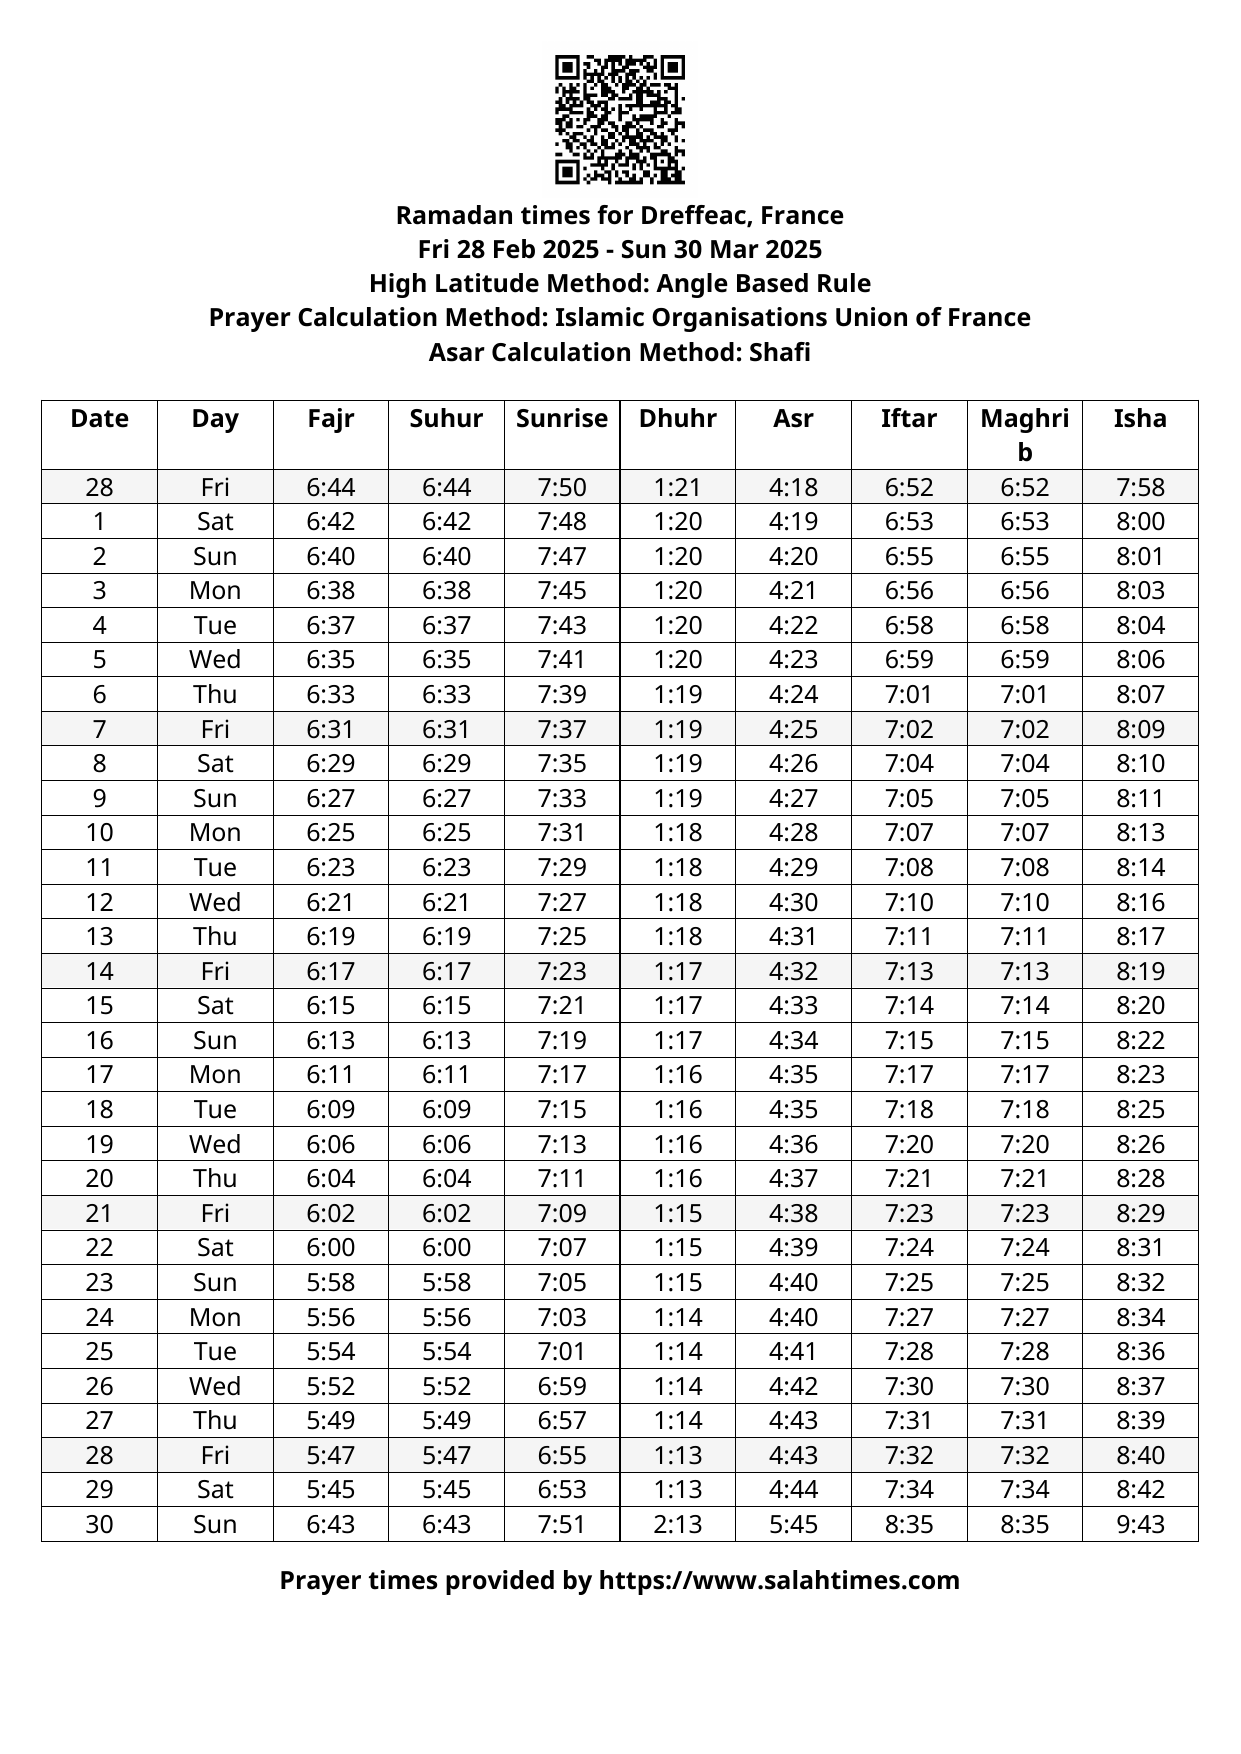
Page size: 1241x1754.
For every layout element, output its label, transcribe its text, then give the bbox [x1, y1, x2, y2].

table_cell 1:13 [621, 1438, 735, 1472]
table_header Sunrise [505, 401, 619, 469]
table_cell 6:06 [389, 1127, 504, 1160]
table_cell 4:39 [736, 1231, 851, 1264]
table_cell 6:00 [274, 1231, 388, 1264]
table_cell 7:34 [968, 1473, 1082, 1506]
table_cell 7:13 [505, 1127, 619, 1160]
table_cell 7:15 [505, 1092, 619, 1126]
table_cell 6:17 [389, 954, 504, 987]
table_cell 9 [42, 781, 157, 814]
table_cell 6:43 [274, 1507, 388, 1541]
table_cell 6:02 [274, 1196, 388, 1229]
table_cell 6:56 [852, 574, 967, 607]
table_cell 7:08 [852, 850, 967, 884]
table_cell 5:45 [736, 1507, 851, 1541]
table_cell 4:28 [736, 816, 851, 849]
table_cell Sat [158, 504, 273, 538]
table_cell 4:31 [736, 919, 851, 953]
text Fri 28 Feb 2025 - Sun 30 Mar 2025 [42, 232, 1198, 266]
table_cell 7:32 [968, 1438, 1082, 1472]
table_cell 5:52 [274, 1369, 388, 1402]
table_cell 6:53 [852, 504, 967, 538]
table_header Dhuhr [621, 401, 735, 469]
table_cell 8:25 [1083, 1092, 1198, 1126]
table_cell 6:35 [389, 643, 504, 676]
table_cell 11 [42, 850, 157, 884]
table_cell Wed [158, 1127, 273, 1160]
table_cell 6:21 [274, 885, 388, 918]
table_cell 1:15 [621, 1231, 735, 1264]
table_cell 7:15 [852, 1023, 967, 1057]
table_cell 4:35 [736, 1058, 851, 1091]
table_cell Fri [158, 1196, 273, 1229]
table_cell 7:50 [505, 470, 619, 503]
table_cell 1:20 [621, 504, 735, 538]
table_cell 8:17 [1083, 919, 1198, 953]
table_cell 7:21 [505, 989, 619, 1022]
table_cell 7:39 [505, 677, 619, 711]
table_cell Fri [158, 712, 273, 745]
table_cell 4 [42, 608, 157, 642]
table_cell 8:04 [1083, 608, 1198, 642]
table_cell 7:11 [968, 919, 1082, 953]
table_cell Thu [158, 677, 273, 711]
table_cell Fri [158, 954, 273, 987]
table_cell 6:27 [274, 781, 388, 814]
table_cell 7:01 [968, 677, 1082, 711]
table_cell 24 [42, 1300, 157, 1333]
table_cell 6:29 [274, 746, 388, 780]
table_cell 8:16 [1083, 885, 1198, 918]
table_cell 6:11 [389, 1058, 504, 1091]
table_cell 4:38 [736, 1196, 851, 1229]
table_cell 6:42 [274, 504, 388, 538]
table_cell 7:34 [852, 1473, 967, 1506]
table_cell Sat [158, 1473, 273, 1506]
table_cell 25 [42, 1334, 157, 1368]
table_cell 1:19 [621, 746, 735, 780]
table_cell 5:45 [274, 1473, 388, 1506]
table_cell Sun [158, 539, 273, 572]
table_cell 7:31 [852, 1404, 967, 1437]
table_cell 7:02 [968, 712, 1082, 745]
table_cell 8:26 [1083, 1127, 1198, 1160]
table_cell 8:14 [1083, 850, 1198, 884]
table_cell Wed [158, 885, 273, 918]
table_cell 7:05 [852, 781, 967, 814]
table_cell 5 [42, 643, 157, 676]
table_cell Mon [158, 1300, 273, 1333]
table_cell 1:17 [621, 989, 735, 1022]
table_cell 6:40 [389, 539, 504, 572]
table_cell 7:11 [505, 1161, 619, 1195]
table_cell Tue [158, 1334, 273, 1368]
table_cell 8:13 [1083, 816, 1198, 849]
table_cell 7:17 [968, 1058, 1082, 1091]
table_cell 7:01 [852, 677, 967, 711]
table_cell 8:35 [968, 1507, 1082, 1541]
table_cell 4:32 [736, 954, 851, 987]
table_cell 6:37 [274, 608, 388, 642]
text Prayer Calculation Method: Islamic Organisations Union of France [42, 300, 1198, 334]
table_cell 7:17 [505, 1058, 619, 1091]
table_cell 7:31 [968, 1404, 1082, 1437]
table_cell 5:47 [389, 1438, 504, 1472]
text Asar Calculation Method: Shafi [42, 334, 1198, 368]
table_cell 7:20 [852, 1127, 967, 1160]
table_cell 6:56 [968, 574, 1082, 607]
table_cell 6:25 [274, 816, 388, 849]
table_cell 6:23 [389, 850, 504, 884]
table_cell 7:30 [968, 1369, 1082, 1402]
table_cell 12 [42, 885, 157, 918]
table_header Asr [736, 401, 851, 469]
table_cell 8:35 [852, 1507, 967, 1541]
table_cell 17 [42, 1058, 157, 1091]
table_cell 7:09 [505, 1196, 619, 1229]
table_cell 7:28 [968, 1334, 1082, 1368]
table_cell 7:11 [852, 919, 967, 953]
table_cell 7:23 [505, 954, 619, 987]
table_cell 6:40 [274, 539, 388, 572]
table_cell 4:42 [736, 1369, 851, 1402]
table_cell 7:48 [505, 504, 619, 538]
table_cell 6:53 [505, 1473, 619, 1506]
table_cell 5:56 [274, 1300, 388, 1333]
table_cell 4:19 [736, 504, 851, 538]
table_cell 7:05 [968, 781, 1082, 814]
table_cell 1:18 [621, 885, 735, 918]
table_cell 1:16 [621, 1161, 735, 1195]
table_cell 7:14 [968, 989, 1082, 1022]
table_cell 28 [42, 470, 157, 503]
text High Latitude Method: Angle Based Rule [42, 266, 1198, 300]
table_cell 6:25 [389, 816, 504, 849]
table_cell 23 [42, 1265, 157, 1299]
table_cell 8:07 [1083, 677, 1198, 711]
table_cell 6:11 [274, 1058, 388, 1091]
table_cell 7:51 [505, 1507, 619, 1541]
table_cell 14 [42, 954, 157, 987]
table_cell 6:59 [505, 1369, 619, 1402]
table_cell 1:18 [621, 919, 735, 953]
table_cell 1:20 [621, 574, 735, 607]
table_cell 1:19 [621, 781, 735, 814]
table_cell 6:35 [274, 643, 388, 676]
table_cell 6:43 [389, 1507, 504, 1541]
table_cell 5:58 [389, 1265, 504, 1299]
table_cell 8:40 [1083, 1438, 1198, 1472]
table_cell 1:18 [621, 850, 735, 884]
table_cell 4:24 [736, 677, 851, 711]
table_cell 6:44 [274, 470, 388, 503]
table_cell Tue [158, 608, 273, 642]
table_cell 6:23 [274, 850, 388, 884]
table_cell 7:18 [852, 1092, 967, 1126]
table_cell 1:14 [621, 1300, 735, 1333]
table_cell 1:20 [621, 643, 735, 676]
table_cell 6:59 [852, 643, 967, 676]
table_cell 7:24 [852, 1231, 967, 1264]
table_cell 7:10 [968, 885, 1082, 918]
table_cell 7:41 [505, 643, 619, 676]
table_cell 8:06 [1083, 643, 1198, 676]
table_cell Sun [158, 1265, 273, 1299]
table_cell 6:21 [389, 885, 504, 918]
table_cell 7:13 [852, 954, 967, 987]
table_cell 15 [42, 989, 157, 1022]
table_cell 4:44 [736, 1473, 851, 1506]
table_cell 5:52 [389, 1369, 504, 1402]
table_cell 7:25 [505, 919, 619, 953]
table_cell 5:54 [389, 1334, 504, 1368]
table_header Isha [1083, 401, 1198, 469]
table_cell 8:31 [1083, 1231, 1198, 1264]
table_cell 6:38 [274, 574, 388, 607]
table_cell 6:29 [389, 746, 504, 780]
table_cell 5:47 [274, 1438, 388, 1472]
table_cell 6:02 [389, 1196, 504, 1229]
table_cell 7:25 [852, 1265, 967, 1299]
table_cell 6:38 [389, 574, 504, 607]
table_cell 4:34 [736, 1023, 851, 1057]
table_cell Wed [158, 1369, 273, 1402]
table_cell 6:19 [389, 919, 504, 953]
table_cell 6:31 [274, 712, 388, 745]
table_cell 7:13 [968, 954, 1082, 987]
table_cell 6:52 [968, 470, 1082, 503]
table_cell 7:24 [968, 1231, 1082, 1264]
table_cell 21 [42, 1196, 157, 1229]
table_cell 7:01 [505, 1334, 619, 1368]
table_cell Tue [158, 850, 273, 884]
table_cell 7:31 [505, 816, 619, 849]
table_cell 7:03 [505, 1300, 619, 1333]
table_cell 7:32 [852, 1438, 967, 1472]
table_cell 4:36 [736, 1127, 851, 1160]
table_cell 6:15 [274, 989, 388, 1022]
table_cell 5:49 [389, 1404, 504, 1437]
table_cell 1:14 [621, 1334, 735, 1368]
table_header Day [158, 401, 273, 469]
table_cell 6:31 [389, 712, 504, 745]
table_cell 7 [42, 712, 157, 745]
table_cell 7:27 [968, 1300, 1082, 1333]
table_cell 1 [42, 504, 157, 538]
table_cell 7:25 [968, 1265, 1082, 1299]
table_cell 7:18 [968, 1092, 1082, 1126]
table_header Maghrib [968, 401, 1082, 469]
table_cell 8:19 [1083, 954, 1198, 987]
table_cell 2 [42, 539, 157, 572]
table_cell 7:20 [968, 1127, 1082, 1160]
table_cell 1:19 [621, 712, 735, 745]
table_cell 7:23 [852, 1196, 967, 1229]
table_cell 7:27 [852, 1300, 967, 1333]
table_cell 29 [42, 1473, 157, 1506]
table_cell 4:21 [736, 574, 851, 607]
table_cell 1:17 [621, 954, 735, 987]
table_cell 7:08 [968, 850, 1082, 884]
table_cell 8:29 [1083, 1196, 1198, 1229]
table_cell 6:59 [968, 643, 1082, 676]
table_cell 3 [42, 574, 157, 607]
table_cell 26 [42, 1369, 157, 1402]
table_cell 7:23 [968, 1196, 1082, 1229]
table_cell 5:45 [389, 1473, 504, 1506]
table_cell Tue [158, 1092, 273, 1126]
table_cell 8:11 [1083, 781, 1198, 814]
table_header Iftar [852, 401, 967, 469]
table_cell 7:28 [852, 1334, 967, 1368]
table_cell 7:05 [505, 1265, 619, 1299]
table_cell 7:04 [968, 746, 1082, 780]
table_cell 4:26 [736, 746, 851, 780]
table_cell 1:14 [621, 1404, 735, 1437]
table_cell 4:18 [736, 470, 851, 503]
table_cell 7:45 [505, 574, 619, 607]
table_cell 2:13 [621, 1507, 735, 1541]
table_cell 7:21 [852, 1161, 967, 1195]
table_cell 7:33 [505, 781, 619, 814]
table_cell 8:23 [1083, 1058, 1198, 1091]
table_cell 6:17 [274, 954, 388, 987]
table_cell Sun [158, 781, 273, 814]
table_cell 8:28 [1083, 1161, 1198, 1195]
table_cell 7:19 [505, 1023, 619, 1057]
table_cell 1:16 [621, 1058, 735, 1091]
table_cell 4:20 [736, 539, 851, 572]
table_cell 7:30 [852, 1369, 967, 1402]
table_cell 7:29 [505, 850, 619, 884]
table_cell 4:22 [736, 608, 851, 642]
table_cell 6:19 [274, 919, 388, 953]
table_cell 7:37 [505, 712, 619, 745]
table_cell 6:04 [274, 1161, 388, 1195]
table_cell 6:04 [389, 1161, 504, 1195]
table_cell 7:21 [968, 1161, 1082, 1195]
table_cell 1:16 [621, 1092, 735, 1126]
table_cell 6:15 [389, 989, 504, 1022]
table_cell 8:10 [1083, 746, 1198, 780]
table_cell 6:06 [274, 1127, 388, 1160]
table_cell Sun [158, 1023, 273, 1057]
table_cell 7:43 [505, 608, 619, 642]
text Prayer times provided by https://www.salahtimes.com [42, 1563, 1198, 1597]
table_cell Thu [158, 919, 273, 953]
table_cell 7:17 [852, 1058, 967, 1091]
table_cell Thu [158, 1404, 273, 1437]
table_cell 6:37 [389, 608, 504, 642]
table_cell 9:43 [1083, 1507, 1198, 1541]
table_cell 7:07 [505, 1231, 619, 1264]
table_cell 6:13 [274, 1023, 388, 1057]
table_cell 6:58 [968, 608, 1082, 642]
table_cell 6:27 [389, 781, 504, 814]
table_cell 4:43 [736, 1438, 851, 1472]
table_cell Thu [158, 1161, 273, 1195]
table_cell 1:18 [621, 816, 735, 849]
table_cell 8:42 [1083, 1473, 1198, 1506]
table_cell Sat [158, 746, 273, 780]
table_cell 28 [42, 1438, 157, 1472]
table_cell 8:01 [1083, 539, 1198, 572]
table_cell 7:02 [852, 712, 967, 745]
table_cell 4:35 [736, 1092, 851, 1126]
table_cell 6:09 [389, 1092, 504, 1126]
picture [542, 41, 699, 198]
table_cell Fri [158, 470, 273, 503]
table_header Suhur [389, 401, 504, 469]
table_cell 6 [42, 677, 157, 711]
table_cell 6:55 [505, 1438, 619, 1472]
table_cell Mon [158, 1058, 273, 1091]
table_cell 6:09 [274, 1092, 388, 1126]
table_cell 8:09 [1083, 712, 1198, 745]
table_cell 4:41 [736, 1334, 851, 1368]
table_cell 5:54 [274, 1334, 388, 1368]
table_cell 7:15 [968, 1023, 1082, 1057]
table_cell 4:40 [736, 1300, 851, 1333]
table_cell 5:49 [274, 1404, 388, 1437]
table_cell 6:33 [389, 677, 504, 711]
table_cell 1:20 [621, 539, 735, 572]
table_cell 7:35 [505, 746, 619, 780]
table_cell 4:33 [736, 989, 851, 1022]
table_cell 13 [42, 919, 157, 953]
table_cell Fri [158, 1438, 273, 1472]
table_cell 4:43 [736, 1404, 851, 1437]
table_cell 8:36 [1083, 1334, 1198, 1368]
table_cell 1:13 [621, 1473, 735, 1506]
table_cell 5:56 [389, 1300, 504, 1333]
table_cell 1:14 [621, 1369, 735, 1402]
table_cell 6:33 [274, 677, 388, 711]
table_cell 4:27 [736, 781, 851, 814]
table_cell 6:00 [389, 1231, 504, 1264]
table_cell 6:55 [968, 539, 1082, 572]
table_cell 8:37 [1083, 1369, 1198, 1402]
table_cell 1:16 [621, 1127, 735, 1160]
table_cell 6:42 [389, 504, 504, 538]
table_cell 6:52 [852, 470, 967, 503]
table_cell 1:15 [621, 1196, 735, 1229]
table_cell 1:15 [621, 1265, 735, 1299]
table_cell 7:47 [505, 539, 619, 572]
table_cell 19 [42, 1127, 157, 1160]
table_cell 4:25 [736, 712, 851, 745]
table_cell 8:39 [1083, 1404, 1198, 1437]
table_cell 8:22 [1083, 1023, 1198, 1057]
table_cell 18 [42, 1092, 157, 1126]
table_cell 6:13 [389, 1023, 504, 1057]
table_cell 6:44 [389, 470, 504, 503]
table_header Fajr [274, 401, 388, 469]
table_cell 7:14 [852, 989, 967, 1022]
table_cell 7:27 [505, 885, 619, 918]
table_cell 7:07 [852, 816, 967, 849]
table_cell 16 [42, 1023, 157, 1057]
table_header Date [42, 401, 157, 469]
table_cell 30 [42, 1507, 157, 1541]
table_cell 6:58 [852, 608, 967, 642]
table_cell 22 [42, 1231, 157, 1264]
table_cell Sat [158, 989, 273, 1022]
table_cell 27 [42, 1404, 157, 1437]
table_cell 1:19 [621, 677, 735, 711]
table_cell 4:37 [736, 1161, 851, 1195]
table_cell 8:34 [1083, 1300, 1198, 1333]
table_cell 1:21 [621, 470, 735, 503]
table_cell 8 [42, 746, 157, 780]
table_cell 6:53 [968, 504, 1082, 538]
table_cell 5:58 [274, 1265, 388, 1299]
table_cell Mon [158, 816, 273, 849]
text Ramadan times for Dreffeac, France [42, 198, 1198, 232]
table_cell 4:29 [736, 850, 851, 884]
table_cell 8:03 [1083, 574, 1198, 607]
table_cell 6:55 [852, 539, 967, 572]
table_cell Sat [158, 1231, 273, 1264]
table_cell Sun [158, 1507, 273, 1541]
table_cell Mon [158, 574, 273, 607]
table_cell 6:57 [505, 1404, 619, 1437]
table_cell 20 [42, 1161, 157, 1195]
table_cell 8:20 [1083, 989, 1198, 1022]
table_cell 7:07 [968, 816, 1082, 849]
table_cell 8:00 [1083, 504, 1198, 538]
table_cell 4:23 [736, 643, 851, 676]
table_cell Wed [158, 643, 273, 676]
table_cell 7:04 [852, 746, 967, 780]
table_cell 1:17 [621, 1023, 735, 1057]
table_cell 7:10 [852, 885, 967, 918]
table_cell 8:32 [1083, 1265, 1198, 1299]
table_cell 4:40 [736, 1265, 851, 1299]
table_cell 4:30 [736, 885, 851, 918]
table_cell 7:58 [1083, 470, 1198, 503]
table_cell 1:20 [621, 608, 735, 642]
table_cell 10 [42, 816, 157, 849]
